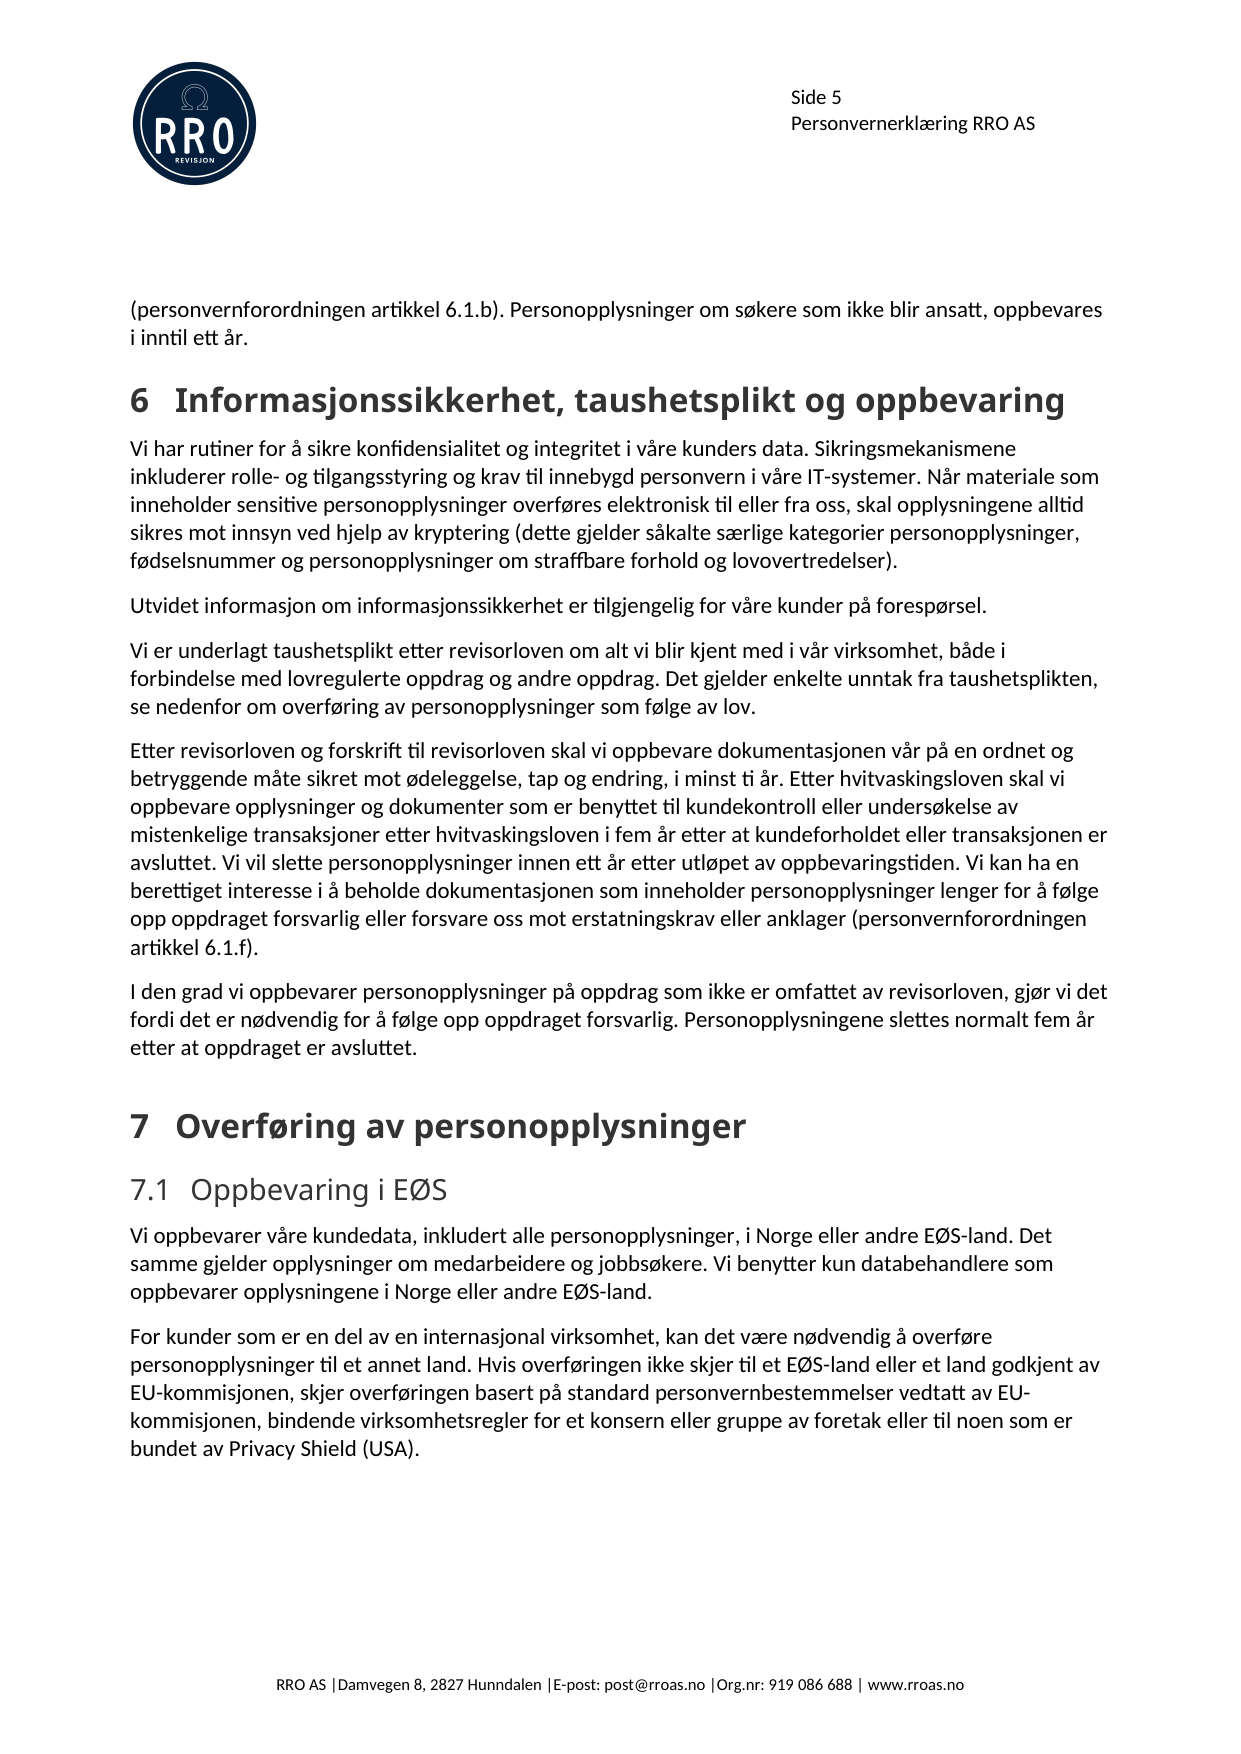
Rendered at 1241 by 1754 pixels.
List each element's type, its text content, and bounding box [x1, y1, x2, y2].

text Etter revisorloven og forskrift til revisorloven skal vi oppbevare dokumentasjonen vår på en ordnet og betryggende måte sikret mot ødeleggelse, tap og endring, i minst ti år. Etter hvitvaskingsloven skal vi oppbevare opplysninger og dokumenter som er benyttet til kundekontroll eller undersøkelse av mistenkelige transaksjoner etter hvitvaskingsloven i fem år etter at kundeforholdet eller transaksjonen er avsluttet. Vi vil slette personopplysninger innen ett år etter utløpet av oppbevaringstiden. Vi kan ha en berettiget interesse i å beholde dokumentasjonen som inneholder personopplysninger lenger for å følge opp oppdraget forsvarlig eller forsvare oss mot erstatningskrav eller anklager (personvernforordningen artikkel 6.1.f). [130, 736, 1110, 961]
text Vi oppbevarer våre kundedata, inkludert alle personopplysninger, i Norge eller andre EØS-land. Det samme gjelder opplysninger om medarbeidere og jobbsøkere. Vi benytter kun databehandlere som oppbevarer opplysningene i Norge eller andre EØS-land. [130, 1221, 1110, 1306]
text For kunder som er en del av en internasjonal virksomhet, kan det være nødvendig å overføre personopplysninger til et annet land. Hvis overføringen ikke skjer til et EØS-land eller et land godkjent av EU-kommisjonen, skjer overføringen basert på standard personvernbestemmelser vedtatt av EU-kommisjonen, bindende virksomhetsregler for et konsern eller gruppe av foretak eller til noen som er bundet av Privacy Shield (USA). [130, 1322, 1110, 1462]
text Vi er underlagt taushetsplikt etter revisorloven om alt vi blir kjent med i vår virksomhet, både i forbindelse med lovregulerte oppdrag og andre oppdrag. Det gjelder enkelte unntak fra taushetsplikten, se nedenfor om overføring av personopplysninger som følge av lov. [130, 636, 1110, 720]
subtitle Oppbevaring i EØS [130, 1169, 1110, 1209]
text Utvidet informasjon om informasjonssikkerhet er tilgjengelig for våre kunder på forespørsel. [130, 591, 1110, 619]
subtitle Overføring av personopplysninger [130, 1103, 1110, 1148]
text Vi har rutiner for å sikre konfidensialitet og integritet i våre kunders data. Sikringsmekanismene inkluderer rolle- og tilgangsstyring og krav til innebygd personvern i våre IT-systemer. Når materiale som inneholder sensitive personopplysninger overføres elektronisk til eller fra oss, skal opplysningene alltid sikres mot innsyn ved hjelp av kryptering (dette gjelder såkalte særlige kategorier personopplysninger, fødselsnummer og personopplysninger om straffbare forhold og lovovertredelser). [130, 434, 1110, 574]
text I den grad vi oppbevarer personopplysninger på oppdrag som ikke er omfattet av revisorloven, gjør vi det fordi det er nødvendig for å følge opp oppdraget forsvarlig. Personopplysningene slettes normalt fem år etter at oppdraget er avsluttet. [130, 977, 1110, 1061]
subtitle Informasjonssikkerhet, taushetsplikt og oppbevaring [130, 376, 1110, 422]
picture [129, 59, 258, 188]
